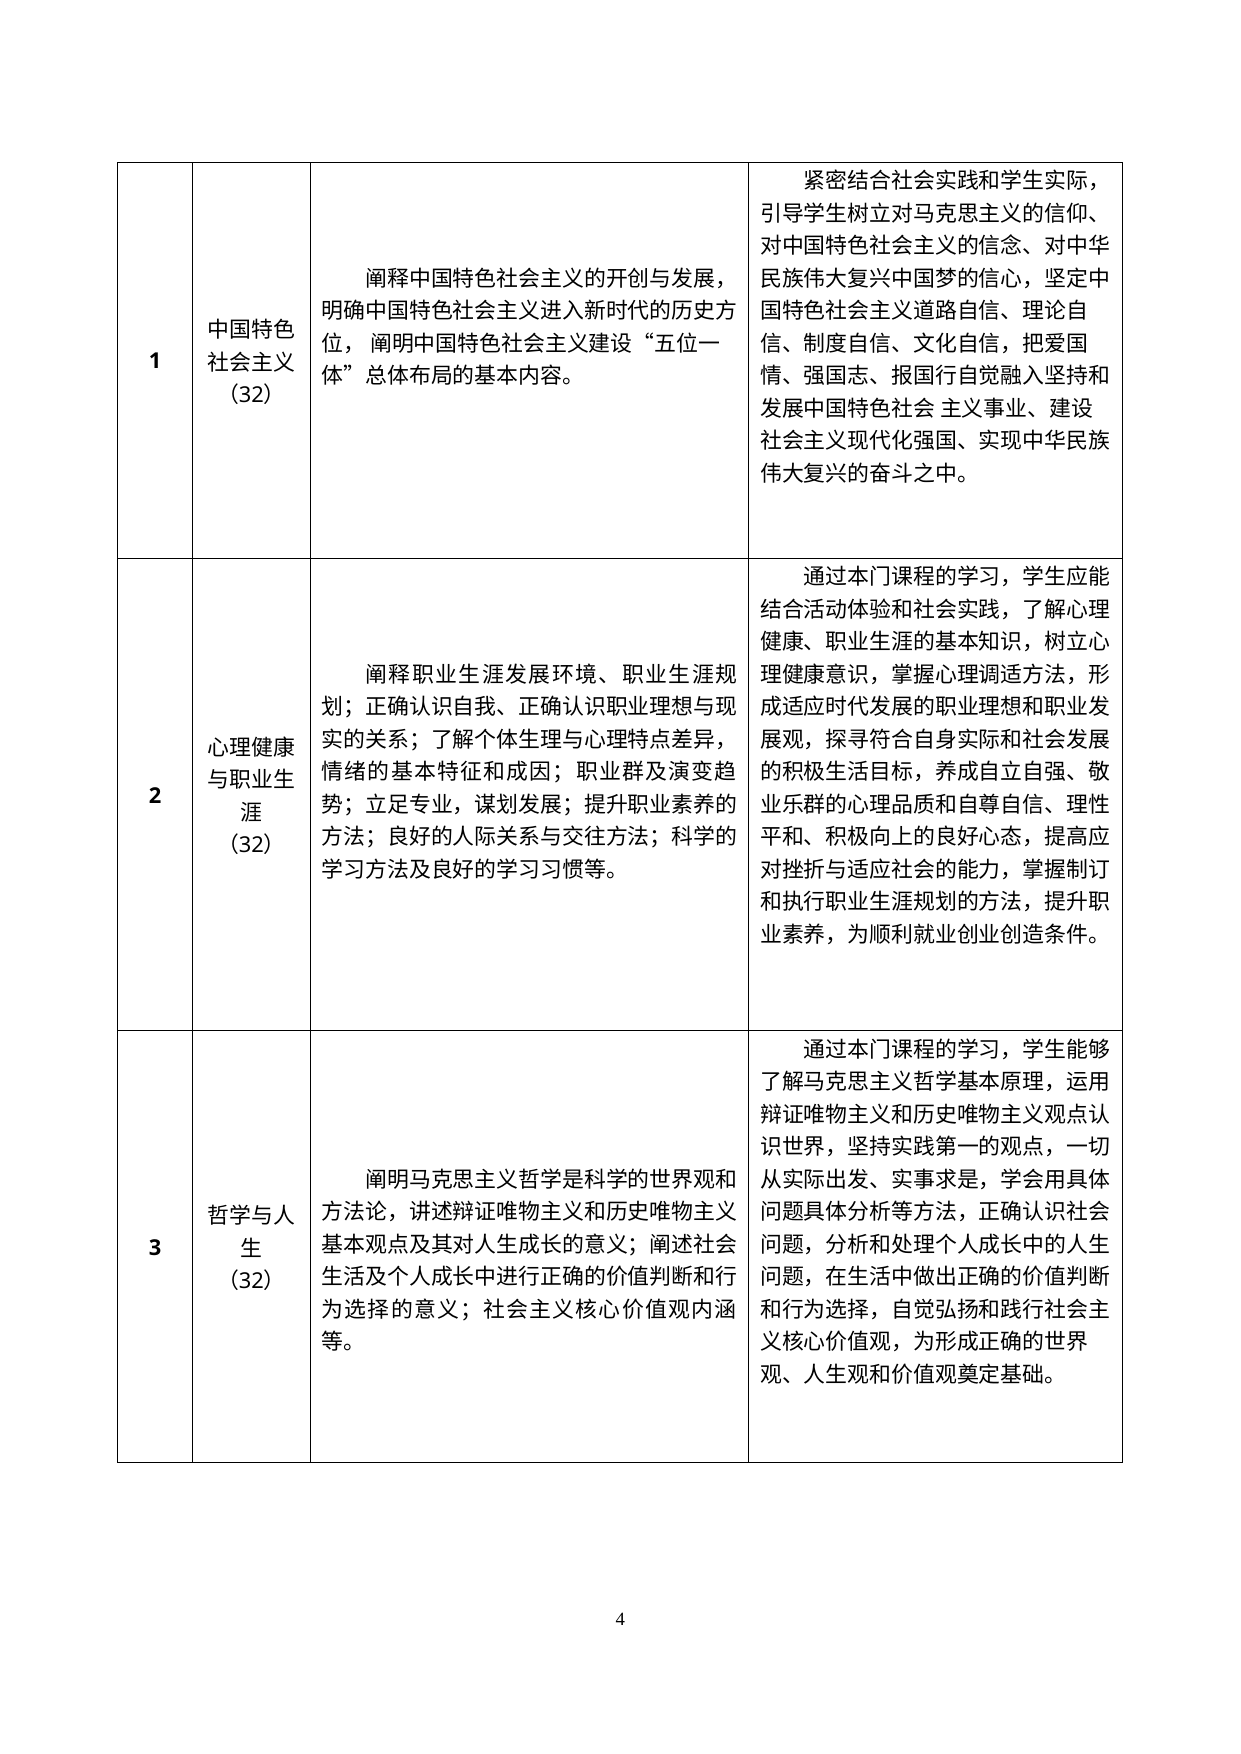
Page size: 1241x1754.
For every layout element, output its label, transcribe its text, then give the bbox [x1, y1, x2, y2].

table_cell 紧密结合社会实践和学生实际，引导学生树立对马克思主义的信仰、对中国特色社会主义的信念、对中华民族伟大复兴中国梦的信心，坚定中国特色社会主义道路自信、理论自信、制度自信、文化自信，把爱国情、强国志、报国行自觉融入坚持和发展中国特色社会 主义事业、建设社会主义现代化强国、实现中华民族伟大复兴的奋斗之中。 [749, 163, 1122, 558]
table_cell 2 [118, 559, 192, 1030]
table_cell 阐释职业生涯发展环境、职业生涯规划；正确认识自我、正确认识职业理想与现实的关系；了解个体生理与心理特点差异，情绪的基本特征和成因；职业群及演变趋势；立足专业，谋划发展；提升职业素养的方法；良好的人际关系与交往方法；科学的学习方法及良好的学习习惯等。 [311, 559, 748, 1030]
table_cell 哲学与人生 （32） [193, 1031, 310, 1462]
table_cell 1 [118, 163, 192, 558]
table_cell 通过本门课程的学习，学生能够了解马克思主义哲学基本原理，运用辩证唯物主义和历史唯物主义观点认识世界，坚持实践第一的观点，一切从实际出发、实事求是，学会用具体问题具体分析等方法，正确认识社会问题，分析和处理个人成长中的人生问题，在生活中做出正确的价值判断和行为选择，自觉弘扬和践行社会主义核心价值观，为形成正确的世界观、人生观和价值观奠定基础。 [749, 1031, 1122, 1462]
table_cell 通过本门课程的学习，学生应能结合活动体验和社会实践，了解心理健康、职业生涯的基本知识，树立心理健康意识，掌握心理调适方法，形成适应时代发展的职业理想和职业发展观，探寻符合自身实际和社会发展的积极生活目标，养成自立自强、敬业乐群的心理品质和自尊自信、理性平和、积极向上的良好心态，提高应对挫折与适应社会的能力，掌握制订和执行职业生涯规划的方法，提升职业素养，为顺利就业创业创造条件。 [749, 559, 1122, 1030]
table_cell 阐明马克思主义哲学是科学的世界观和方法论，讲述辩证唯物主义和历史唯物主义基本观点及其对人生成长的意义；阐述社会生活及个人成长中进行正确的价值判断和行为选择的意义；社会主义核心价值观内涵等。 [311, 1031, 748, 1462]
table_cell 阐释中国特色社会主义的开创与发展，明确中国特色社会主义进入新时代的历史方位， 阐明中国特色社会主义建设“五位一体”总体布局的基本内容。 [311, 163, 748, 558]
table_cell 中国特色社会主义 （32） [193, 163, 310, 558]
table_cell 3 [118, 1031, 192, 1462]
table_cell 心理健康与职业生涯 （32） [193, 559, 310, 1030]
